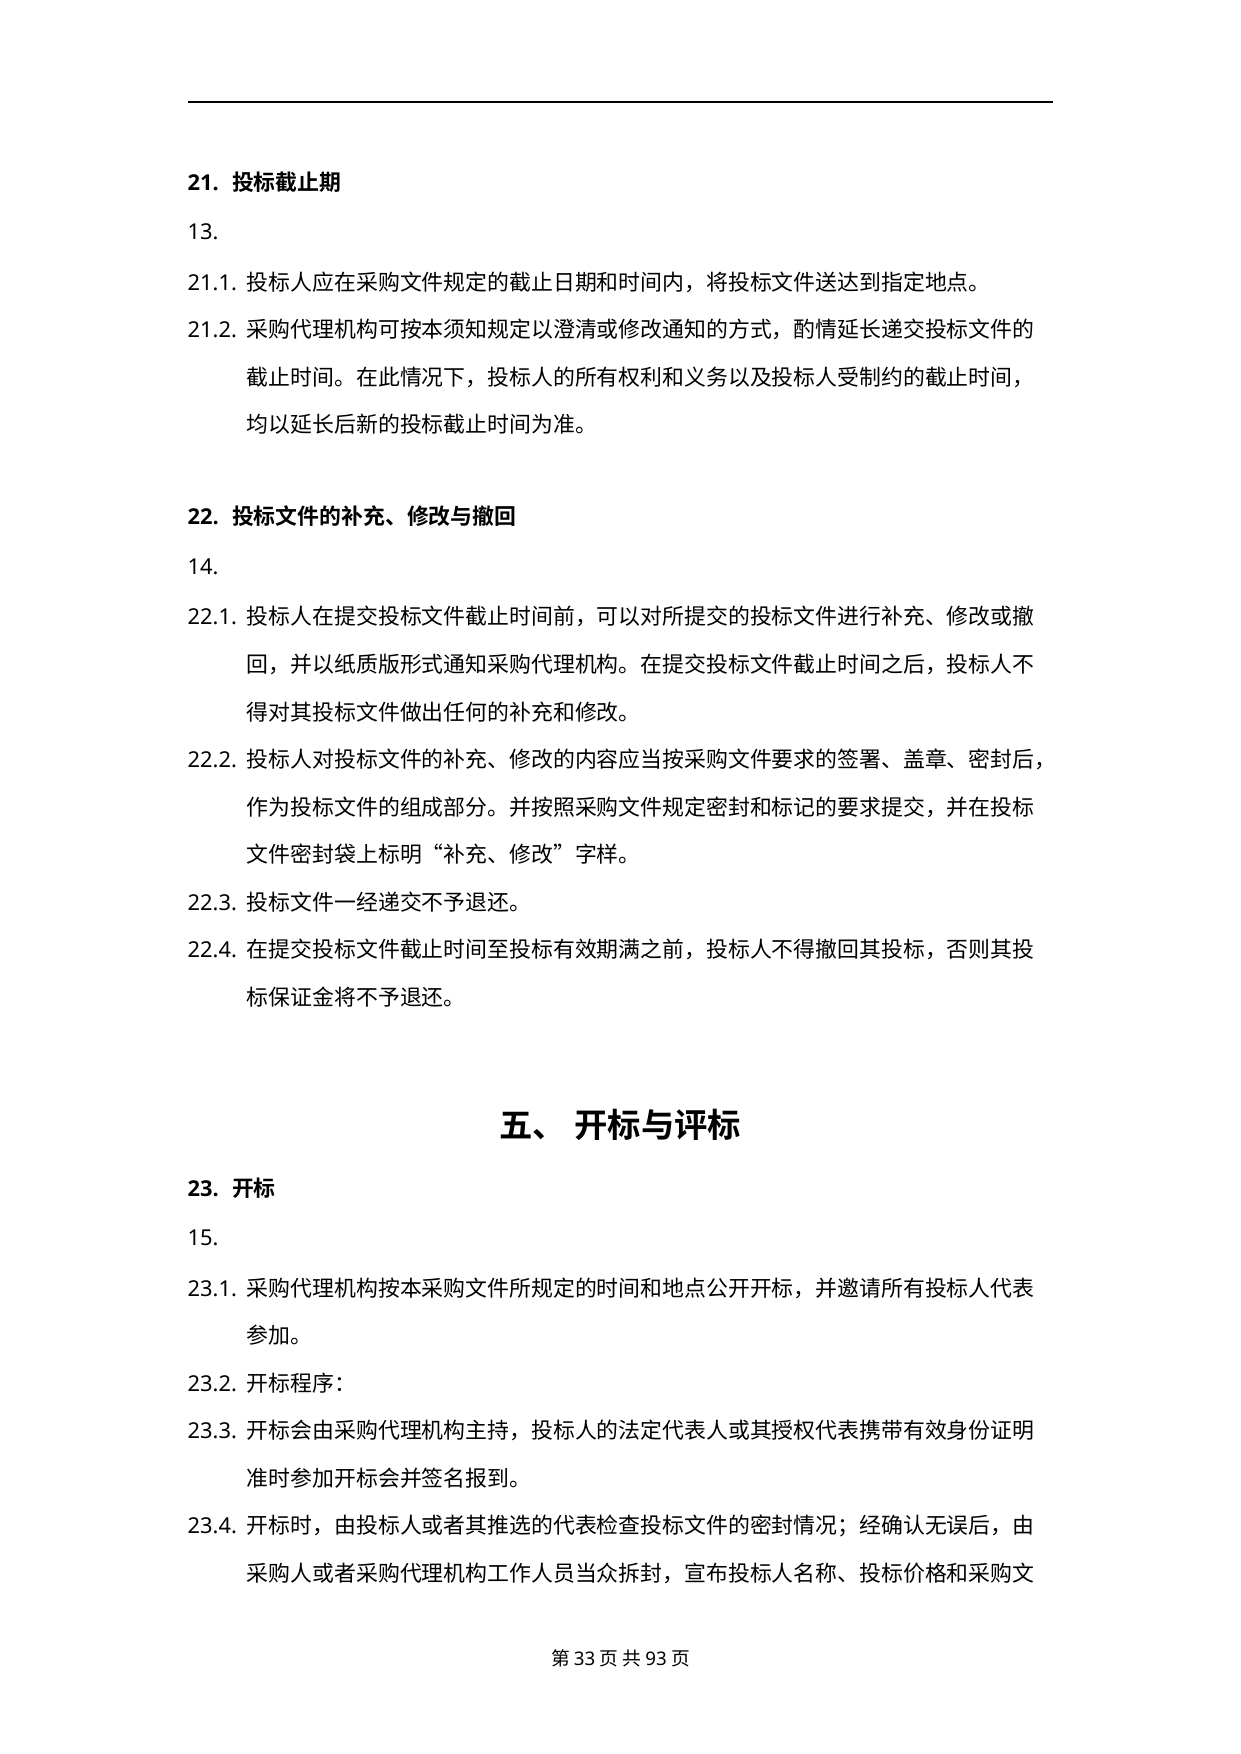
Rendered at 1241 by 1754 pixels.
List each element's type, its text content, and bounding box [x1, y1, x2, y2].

list 投标人对投标文件的补充、修改的内容应当按采购文件要求的签署、盖章、密封后，作为投标文件的组成部分。并按照采购文件规定密封和标记的要求提交，并在投标文件密封袋上标明“补充、修改”字样。 [187, 742, 1053, 869]
list 开标会由采购代理机构主持，投标人的法定代表人或其授权代表携带有效身份证明准时参加开标会并签名报到。 [187, 1413, 1053, 1493]
list 采购代理机构可按本须知规定以澄清或修改通知的方式，酌情延长递交投标文件的截止时间。在此情况下，投标人的所有权利和义务以及投标人受制约的截止时间，均以延长后新的投标截止时间为准。 [187, 312, 1053, 439]
subtitle 投标截止期 [187, 164, 1053, 196]
list 投标文件一经递交不予退还。 [187, 884, 1053, 916]
subtitle 开标 [187, 1171, 1053, 1202]
list 采购代理机构按本采购文件所规定的时间和地点公开开标，并邀请所有投标人代表参加。 [187, 1271, 1053, 1350]
subtitle 投标文件的补充、修改与撤回 [187, 499, 1053, 531]
list 投标人应在采购文件规定的截止日期和时间内，将投标文件送达到指定地点。 [187, 264, 1053, 296]
list 投标人在提交投标文件截止时间前，可以对所提交的投标文件进行补充、修改或撤回，并以纸质版形式通知采购代理机构。在提交投标文件截止时间之后，投标人不得对其投标文件做出任何的补充和修改。 [187, 599, 1053, 726]
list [187, 1508, 1053, 1588]
list 在提交投标文件截止时间至投标有效期满之前，投标人不得撤回其投标，否则其投标保证金将不予退还。 [187, 932, 1053, 1011]
subtitle 开标与评标 [187, 1098, 1053, 1147]
list 开标程序： [187, 1366, 1053, 1398]
